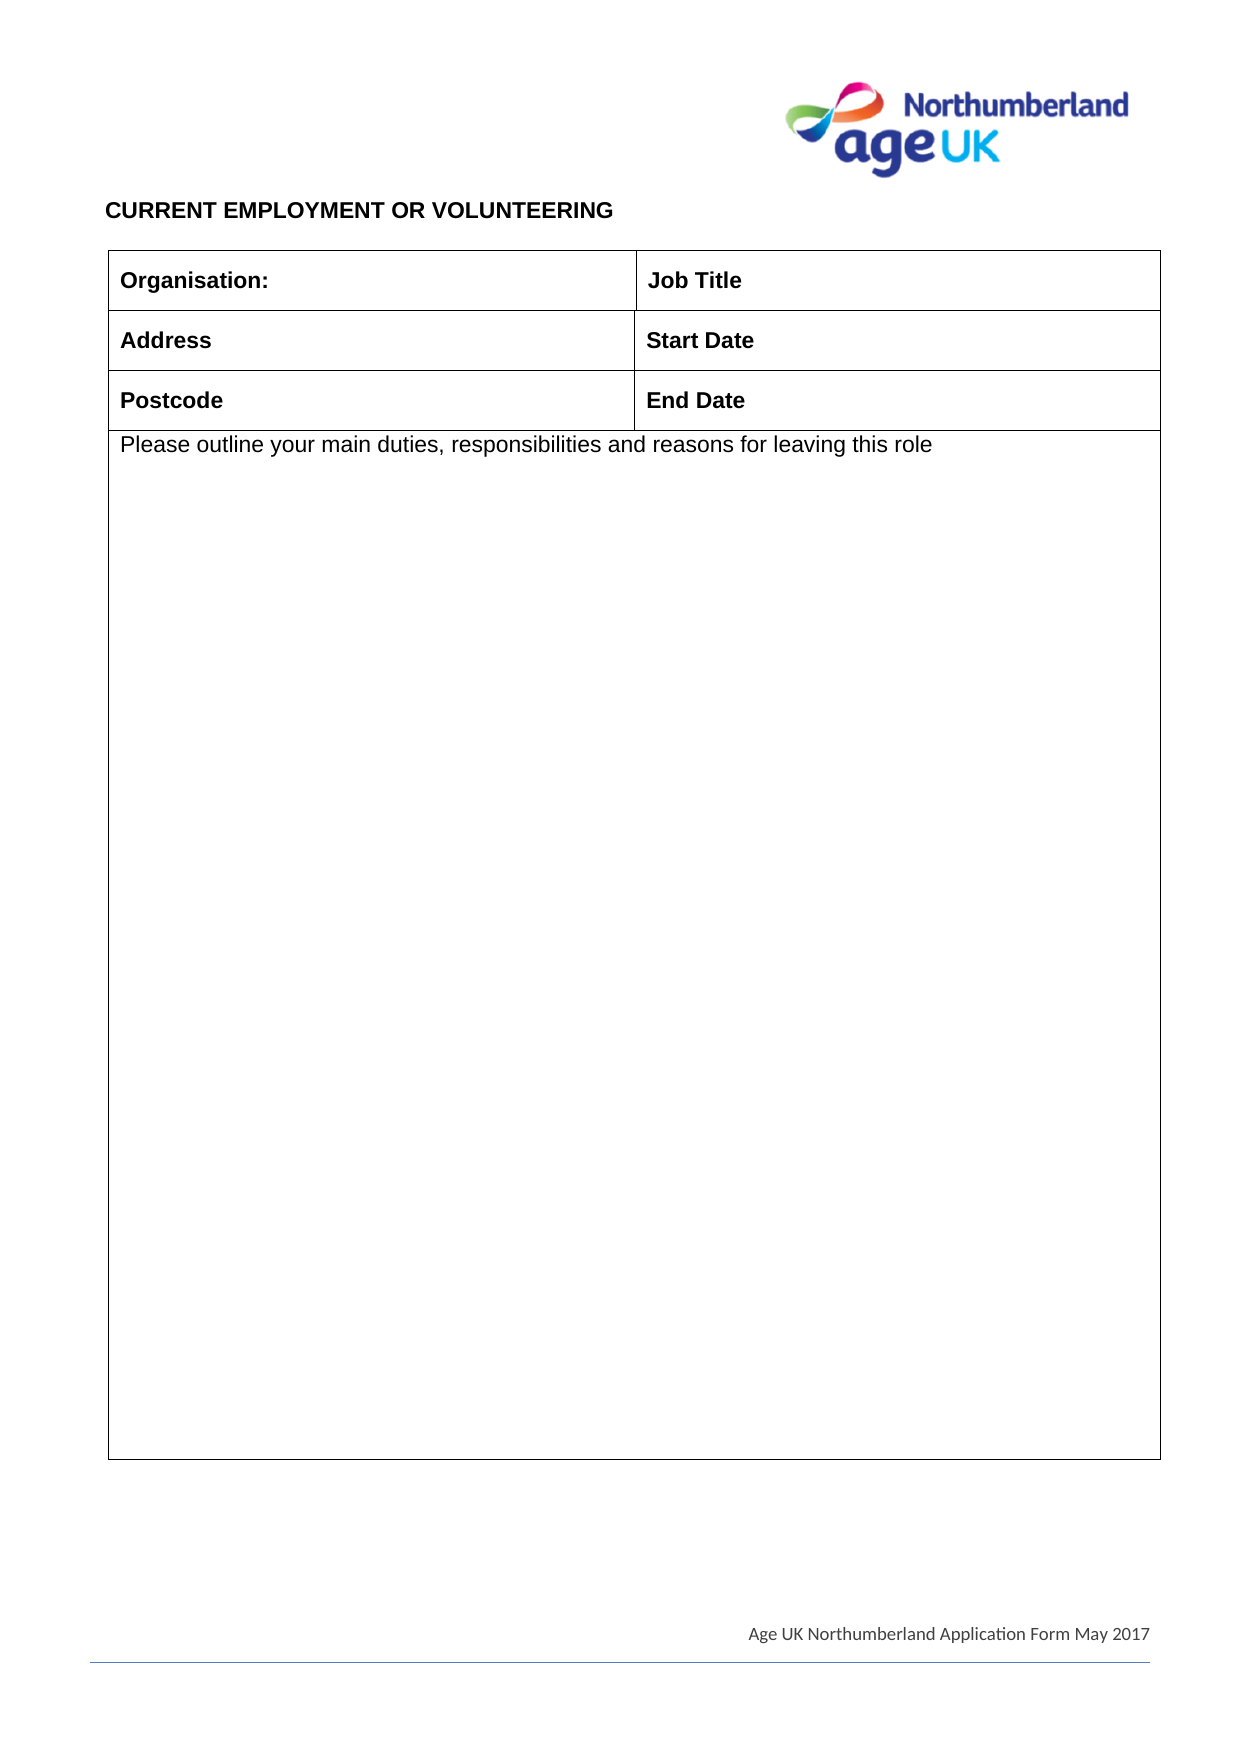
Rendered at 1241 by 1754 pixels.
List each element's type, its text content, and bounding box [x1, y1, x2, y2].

picture [779, 75, 1151, 198]
table_cell Address [109, 311, 634, 370]
table_cell Postcode [109, 371, 634, 430]
table_cell Please outline your main duties, responsibilities and reasons for leaving this role [109, 431, 1160, 1459]
text CURRENT EMPLOYMENT OR VOLUNTEERING [105, 197, 1150, 223]
table_cell Start Date [635, 311, 1160, 370]
table_header Job Title [637, 251, 1160, 310]
table_header Organisation: [109, 251, 636, 310]
table_cell End Date [635, 371, 1160, 430]
